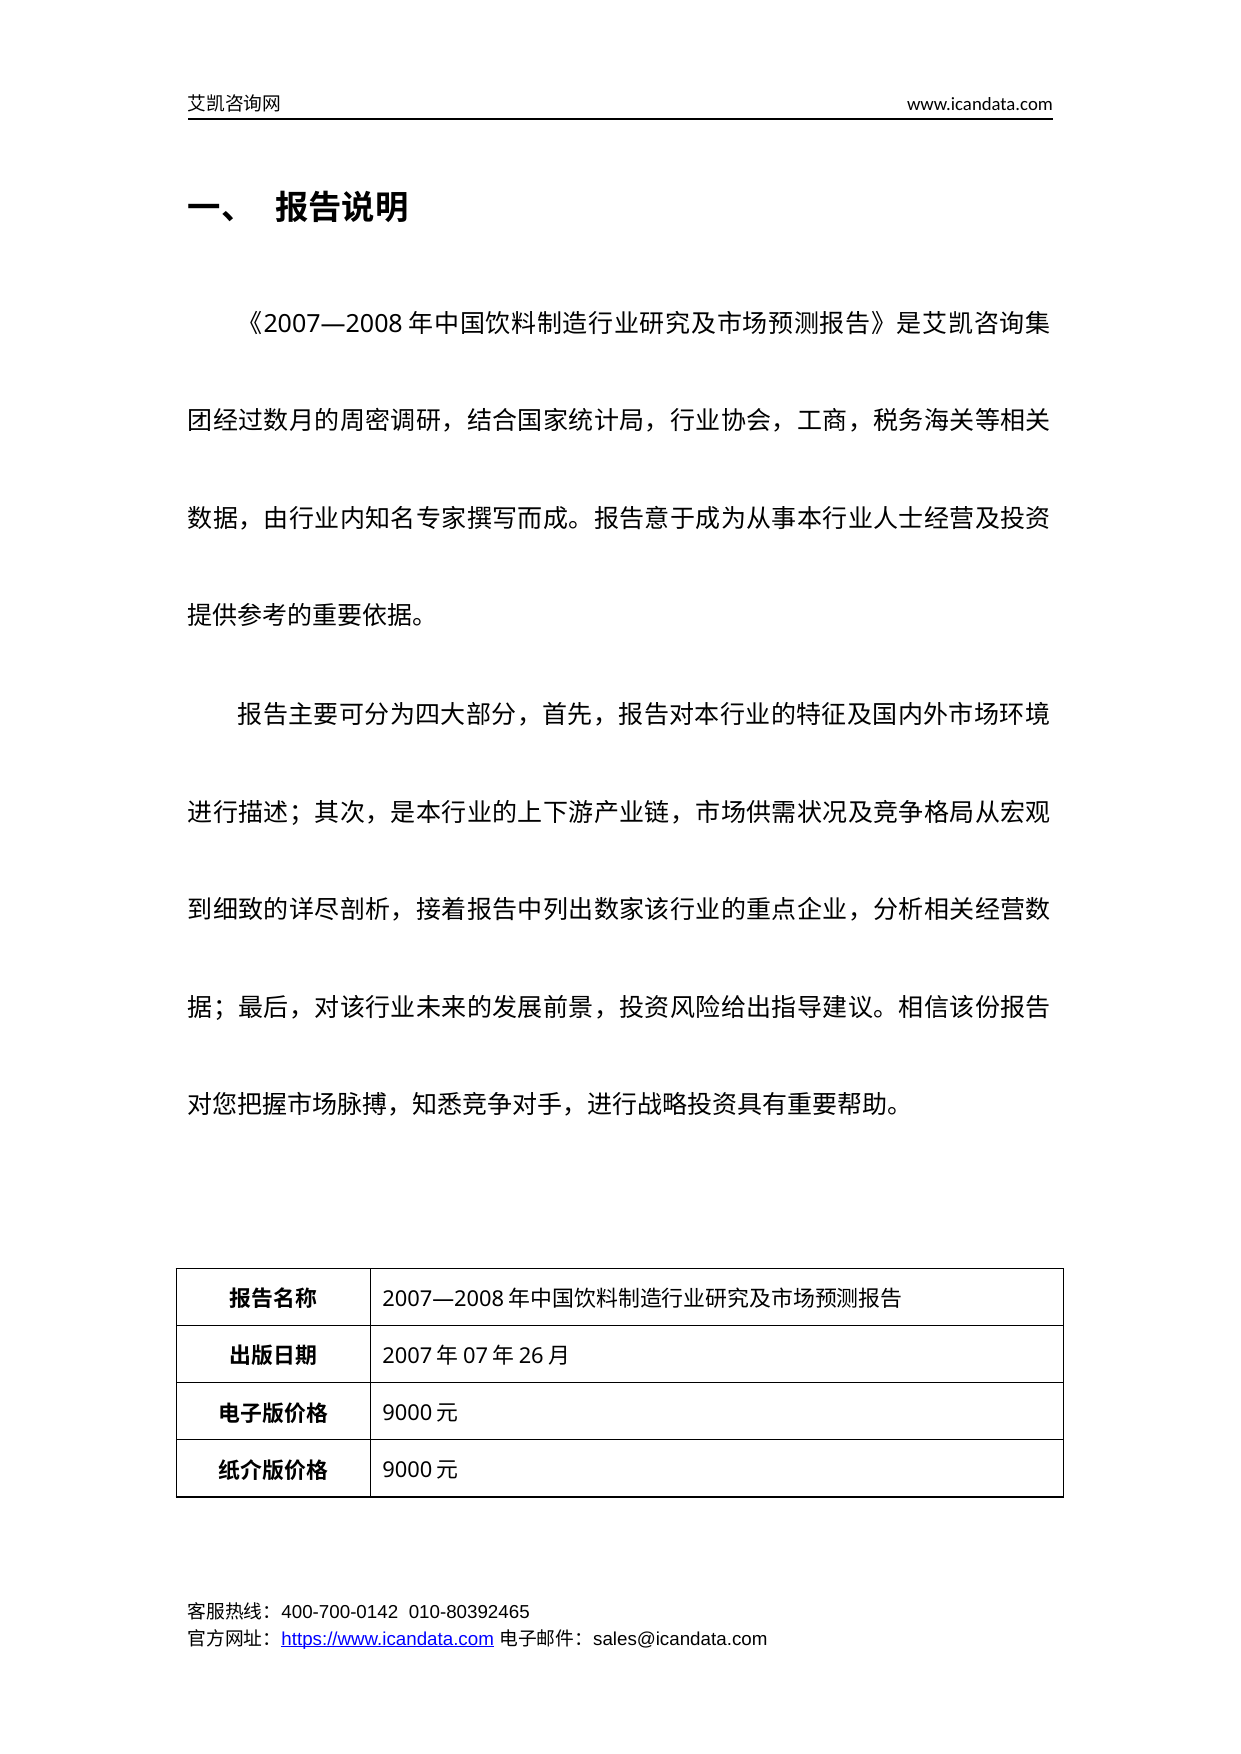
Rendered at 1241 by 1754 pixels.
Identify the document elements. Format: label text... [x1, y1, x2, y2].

table_cell 电子版价格 [177, 1383, 370, 1439]
table_header 2007—2008年中国饮料制造行业研究及市场预测报告 [371, 1269, 1063, 1325]
table_cell 2007年07年26月 [371, 1326, 1063, 1382]
table_cell 出版日期 [177, 1326, 370, 1382]
table_cell 纸介版价格 [177, 1440, 370, 1496]
table_header 报告名称 [177, 1269, 370, 1325]
table_cell 9000元 [371, 1383, 1063, 1439]
text 报告主要可分为四大部分，首先，报告对本行业的特征及国内外市场环境进行描述；其次，是本行业的上下游产业链，市场供需状况及竞争格局从宏观到细致的详尽剖析，接着报告中列出数家该行业的重点企业，分析相关经营数据；最后，对该行业未来的发展前景，投资风险给出指导建议。相信该份报告对您把握市场脉搏，知悉竞争对手，进行战略投资具有重要帮助。 [187, 681, 1053, 1136]
subtitle 报告说明 [187, 172, 1053, 237]
table_cell 9000元 [371, 1440, 1063, 1496]
text 《2007—2008年中国饮料制造行业研究及市场预测报告》是艾凯咨询集团经过数月的周密调研，结合国家统计局，行业协会，工商，税务海关等相关数据，由行业内知名专家撰写而成。报告意于成为从事本行业人士经营及投资提供参考的重要依据。 [187, 289, 1053, 646]
